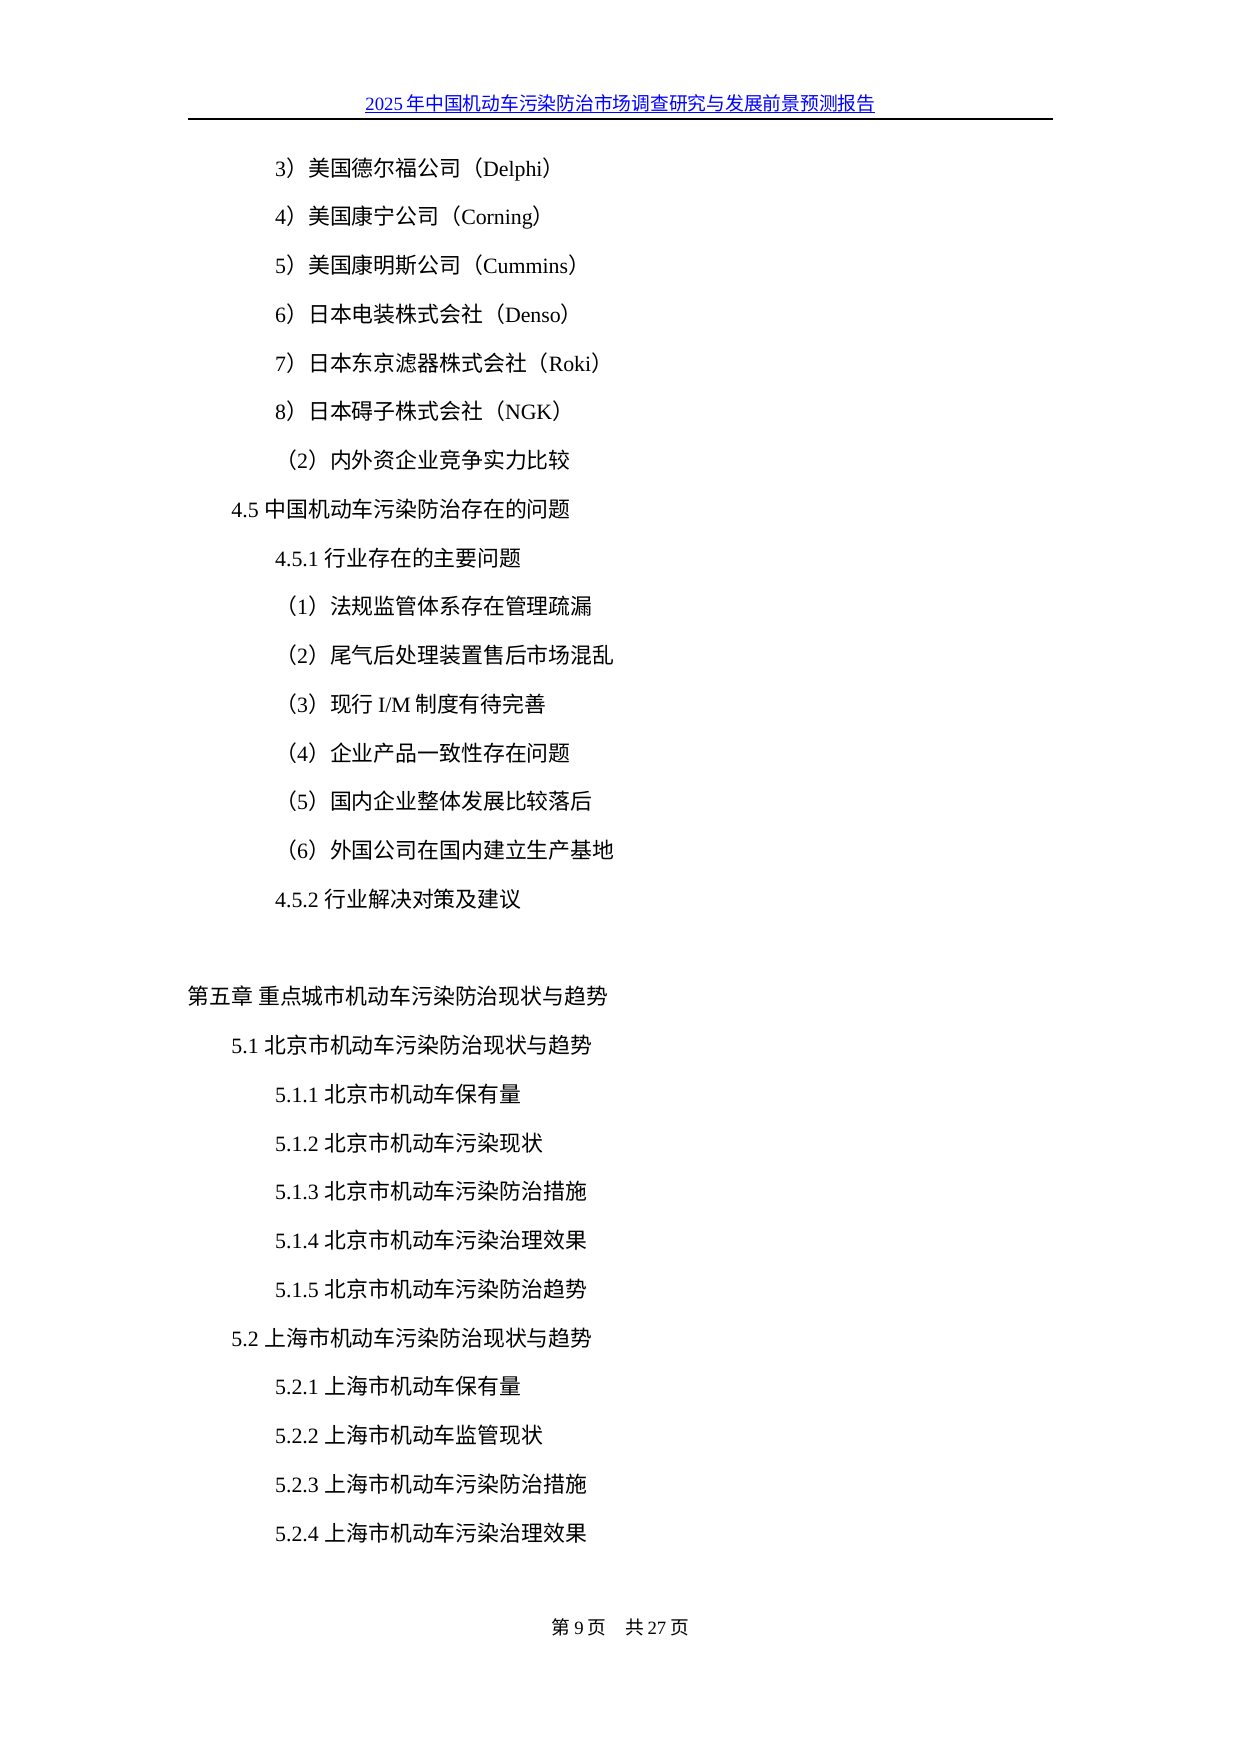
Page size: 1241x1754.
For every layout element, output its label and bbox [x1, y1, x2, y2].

text [187, 150, 1053, 1548]
